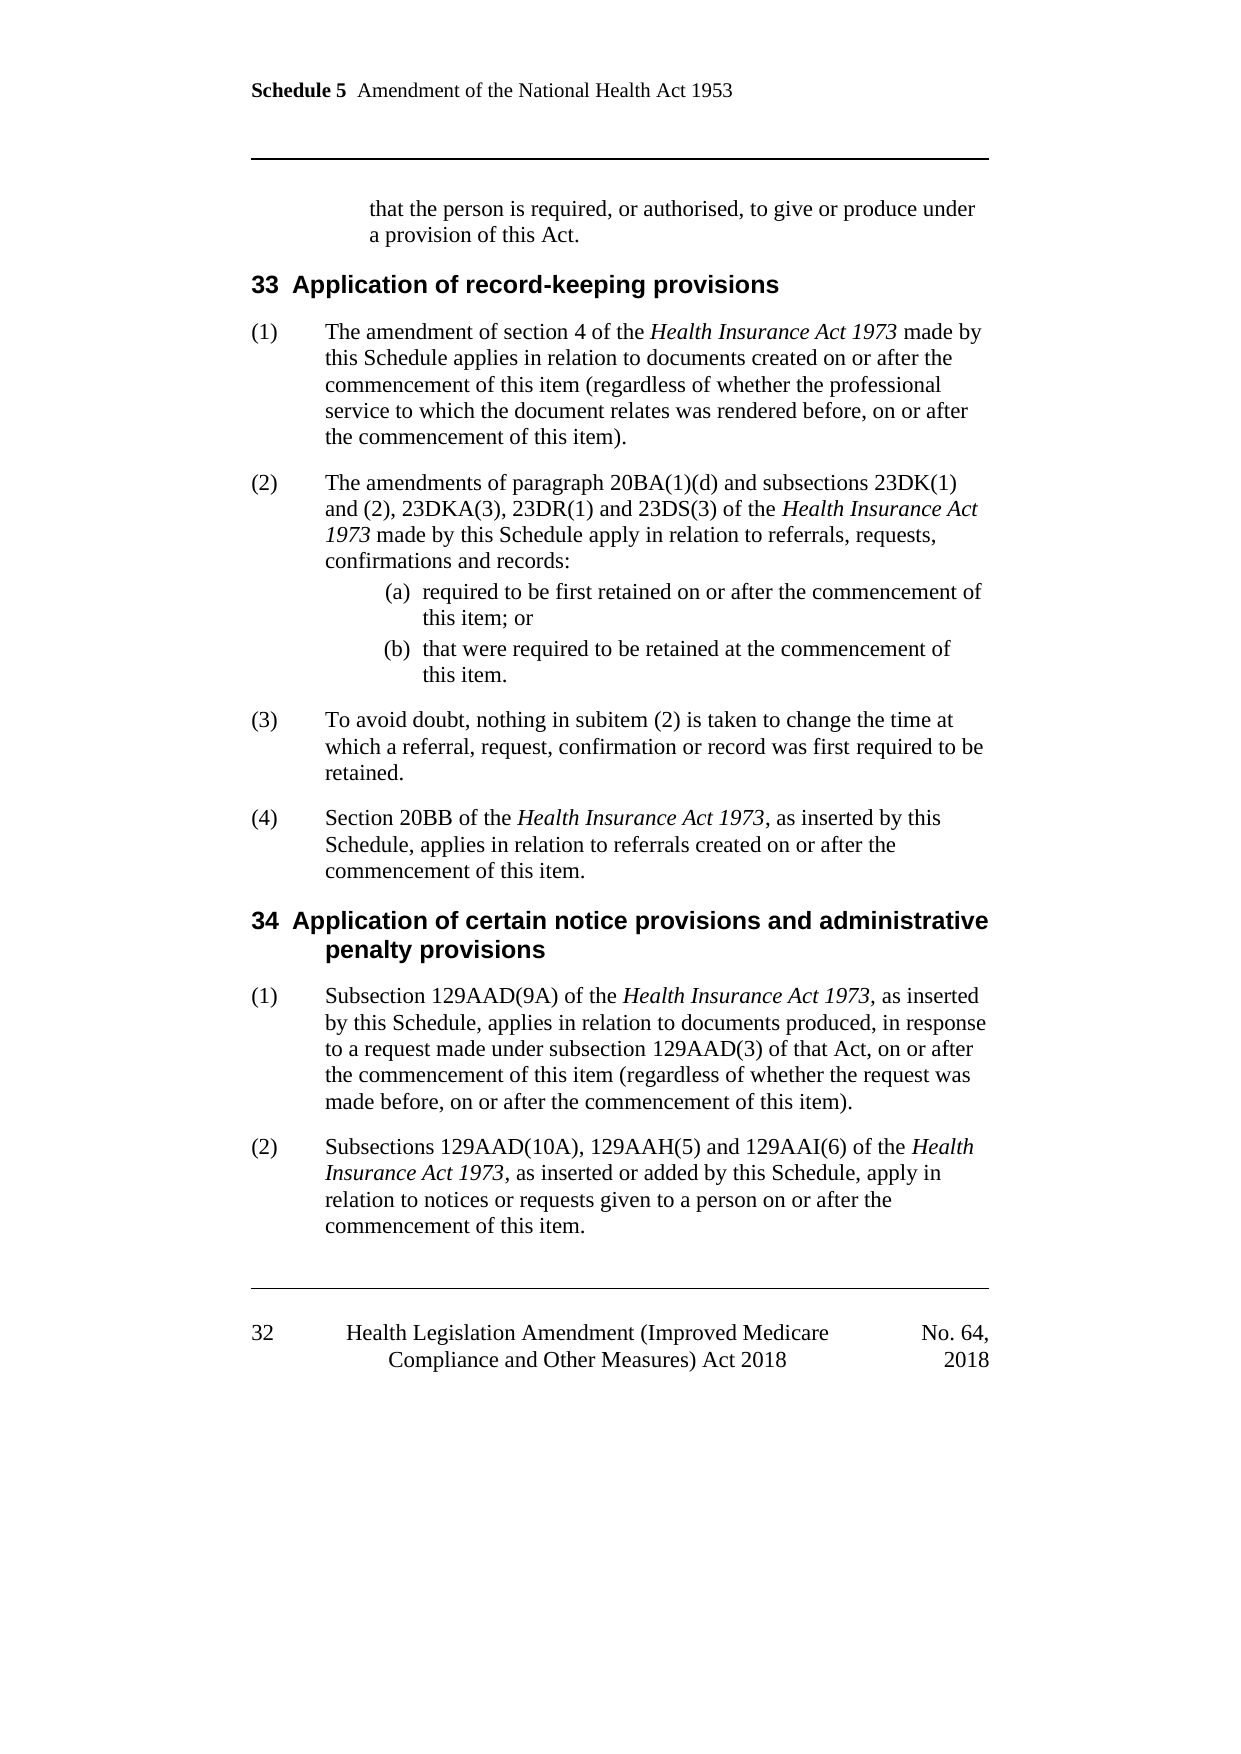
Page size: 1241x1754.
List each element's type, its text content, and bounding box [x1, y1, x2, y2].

text (2) Subsections 129AAD(10A), 129AAH(5) and 129AAI(6) of the Health Insurance Act 1973, as inserted or added by this Schedule, apply in relation to notices or requests given to a person on or after the commencement of this item. [251, 1133, 989, 1238]
text (1) Subsection 129AAD(9A) of the Health Insurance Act 1973, as inserted by this Schedule, applies in relation to documents produced, in response to a request made under subsection 129AAD(3) of that Act, on or after the commencement of this item (regardless of whether the request was made before, on or after the commencement of this item). [251, 982, 989, 1114]
text (a) required to be first retained on or after the commencement of this item; or [251, 578, 989, 631]
text that the person is required, or authorised, to give or produce under a provision of this Act. [369, 195, 989, 248]
text (4) Section 20BB of the Health Insurance Act 1973, as inserted by this Schedule, applies in relation to referrals created on or after the commencement of this item. [251, 804, 989, 883]
text (2) The amendments of paragraph 20BA(1)(d) and subsections 23DK(1) and (2), 23DKA(3), 23DR(1) and 23DS(3) of the Health Insurance Act 1973 made by this Schedule apply in relation to referrals, requests, confirmations and records: [251, 468, 989, 574]
text (b) that were required to be retained at the commencement of this item. [251, 635, 989, 688]
text (3) To avoid doubt, nothing in subitem (2) is taken to change the time at which a referral, request, confirmation or record was first required to be retained. [251, 706, 989, 786]
text 34 Application of certain notice provisions and administrative penalty provisions [251, 906, 989, 964]
text 33 Application of record-keeping provisions [251, 271, 989, 299]
text (1) The amendment of section 4 of the Health Insurance Act 1973 made by this Schedule applies in relation to documents created on or after the commencement of this item (regardless of whether the professional service to which the document relates was rendered before, on or after the commencement of this item). [251, 318, 989, 450]
